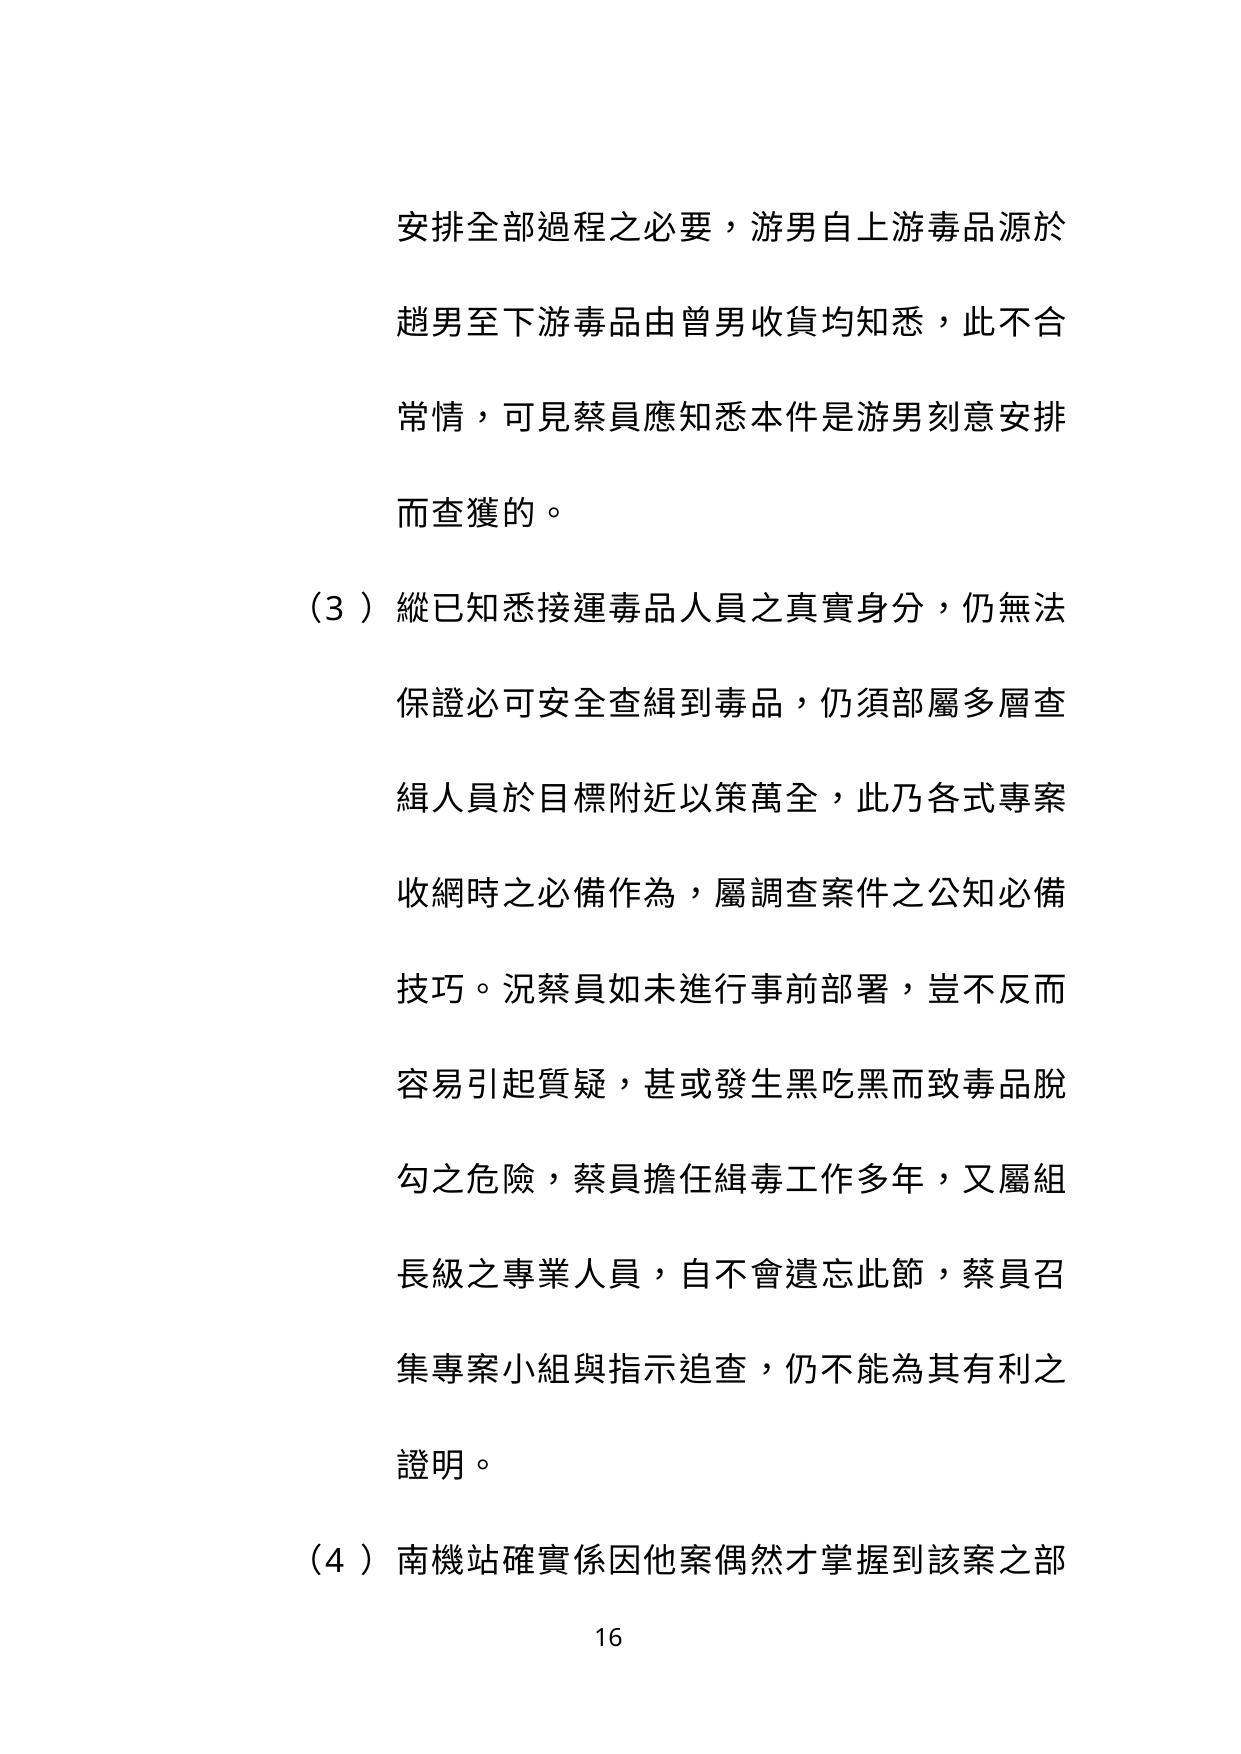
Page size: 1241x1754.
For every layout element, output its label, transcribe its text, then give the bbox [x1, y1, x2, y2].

subtitle 曾男僅屬運毒集團之一份子，並非核心集團成員，僅是一斷點，益徵前揭所述運毒、販毒集團分工之慣例確屬實情，游男本無親自安排全部過程之必要，游男自上游毒品源於趙男至下游毒品由曾男收貨均知悉，此不合常情，可見蔡員應知悉本件是游男刻意安排而查獲的。 [272, 177, 1069, 558]
subtitle 南機站確實係因他案偶然才掌握到該案之部分情資，而游男所掌握及提供予蔡員的是南機站無法獲取之核心情資，亦足證蔡員知悉游男為減免刑責，而安排走私毒品被查獲之事。 [272, 1510, 1069, 1605]
subtitle 縱已知悉接運毒品人員之真實身分，仍無法保證必可安全查緝到毒品，仍須部屬多層查緝人員於目標附近以策萬全，此乃各式專案收網時之必備作為，屬調查案件之公知必備技巧。況蔡員如未進行事前部署，豈不反而容易引起質疑，甚或發生黑吃黑而致毒品脫勾之危險，蔡員擔任緝毒工作多年，又屬組長級之專業人員，自不會遺忘此節，蔡員召集專案小組與指示追查，仍不能為其有利之證明。 [272, 558, 1069, 1510]
